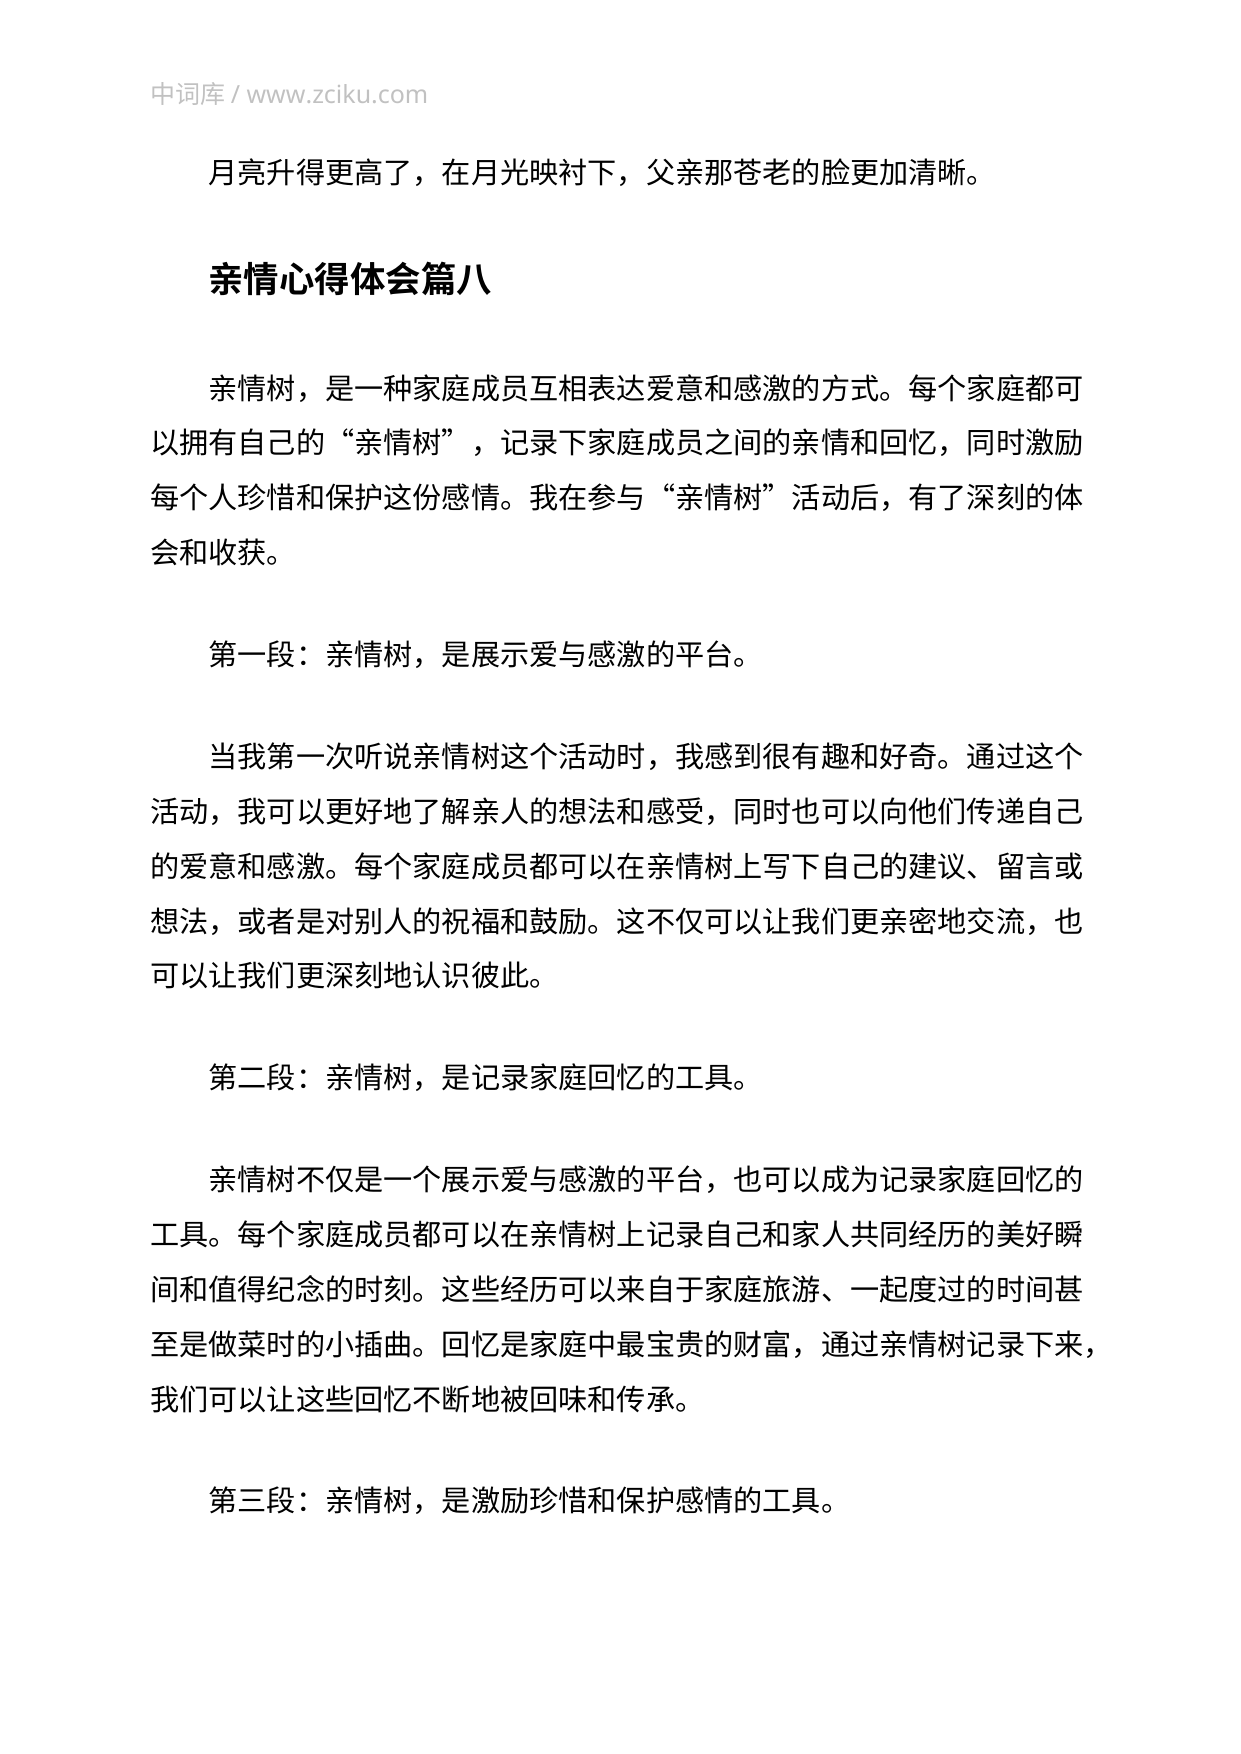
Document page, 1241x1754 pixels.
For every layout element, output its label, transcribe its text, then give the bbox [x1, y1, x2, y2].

text 第三段：亲情树，是激励珍惜和保护感情的工具。 [150, 1478, 1090, 1520]
text 第二段：亲情树，是记录家庭回忆的工具。 [150, 1055, 1090, 1097]
text 第一段：亲情树，是展示爱与感激的平台。 [150, 632, 1090, 674]
text 当我第一次听说亲情树这个活动时，我感到很有趣和好奇。通过这个活动，我可以更好地了解亲人的想法和感受，同时也可以向他们传递自己的爱意和感激。每个家庭成员都可以在亲情树上写下自己的建议、留言或想法，或者是对别人的祝福和鼓励。这不仅可以让我们更亲密地交流，也可以让我们更深刻地认识彼此。 [150, 733, 1090, 995]
text 亲情树，是一种家庭成员互相表达爱意和感激的方式。每个家庭都可以拥有自己的“亲情树”，记录下家庭成员之间的亲情和回忆，同时激励每个人珍惜和保护这份感情。我在参与“亲情树”活动后，有了深刻的体会和收获。 [150, 365, 1090, 572]
text 月亮升得更高了，在月光映衬下，父亲那苍老的脸更加清晰。 [150, 150, 1090, 192]
text 亲情心得体会篇八 [150, 252, 1090, 303]
text 亲情树不仅是一个展示爱与感激的平台，也可以成为记录家庭回忆的工具。每个家庭成员都可以在亲情树上记录自己和家人共同经历的美好瞬间和值得纪念的时刻。这些经历可以来自于家庭旅游、一起度过的时间甚至是做菜时的小插曲。回忆是家庭中最宝贵的财富，通过亲情树记录下来，我们可以让这些回忆不断地被回味和传承。 [150, 1157, 1090, 1418]
